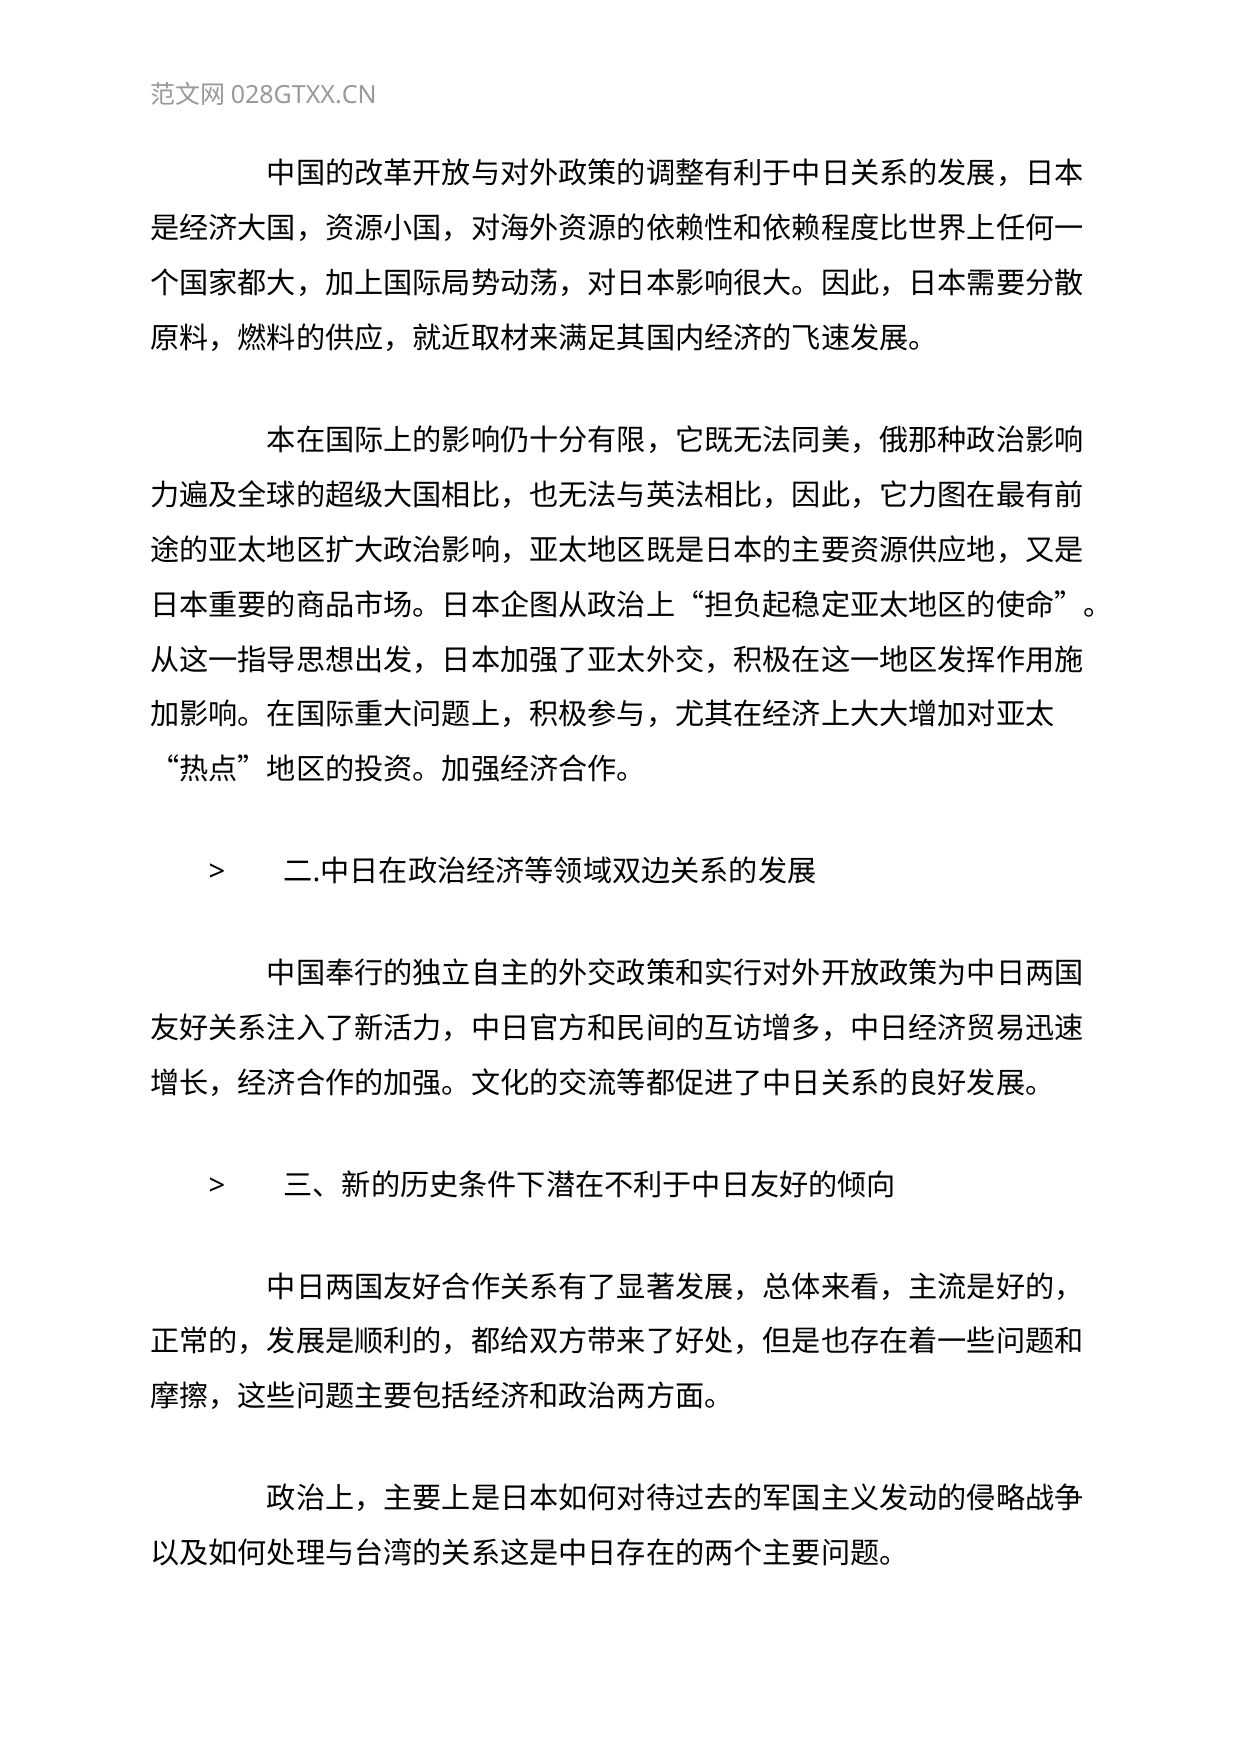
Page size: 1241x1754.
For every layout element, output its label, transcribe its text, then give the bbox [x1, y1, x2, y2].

text 中日两国友好合作关系有了显著发展，总体来看，主流是好的，正常的，发展是顺利的，都给双方带来了好处，但是也存在着一些问题和摩擦，这些问题主要包括经济和政治两方面。 [150, 1263, 1090, 1415]
text 中国奉行的独立自主的外交政策和实行对外开放政策为中日两国友好关系注入了新活力，中日官方和民间的互访增多，中日经济贸易迅速增长，经济合作的加强。文化的交流等都促进了中日关系的良好发展。 [150, 949, 1090, 1102]
text > 三、新的历史条件下潜在不利于中日友好的倾向 [150, 1161, 1090, 1203]
text 本在国际上的影响仍十分有限，它既无法同美，俄那种政治影响力遍及全球的超级大国相比，也无法与英法相比，因此，它力图在最有前途的亚太地区扩大政治影响，亚太地区既是日本的主要资源供应地，又是日本重要的商品市场。日本企图从政治上“担负起稳定亚太地区的使命”。从这一指导思想出发，日本加强了亚太外交，积极在这一地区发挥作用施加影响。在国际重大问题上，积极参与，尤其在经济上大大增加对亚太“热点”地区的投资。加强经济合作。 [150, 416, 1090, 788]
text > 二.中日在政治经济等领域双边关系的发展 [150, 848, 1090, 890]
text 中国的改革开放与对外政策的调整有利于中日关系的发展，日本是经济大国，资源小国，对海外资源的依赖性和依赖程度比世界上任何一个国家都大，加上国际局势动荡，对日本影响很大。因此，日本需要分散原料，燃料的供应，就近取材来满足其国内经济的飞速发展。 [150, 150, 1090, 357]
text 政治上，主要上是日本如何对待过去的军国主义发动的侵略战争以及如何处理与台湾的关系这是中日存在的两个主要问题。 [150, 1475, 1090, 1572]
